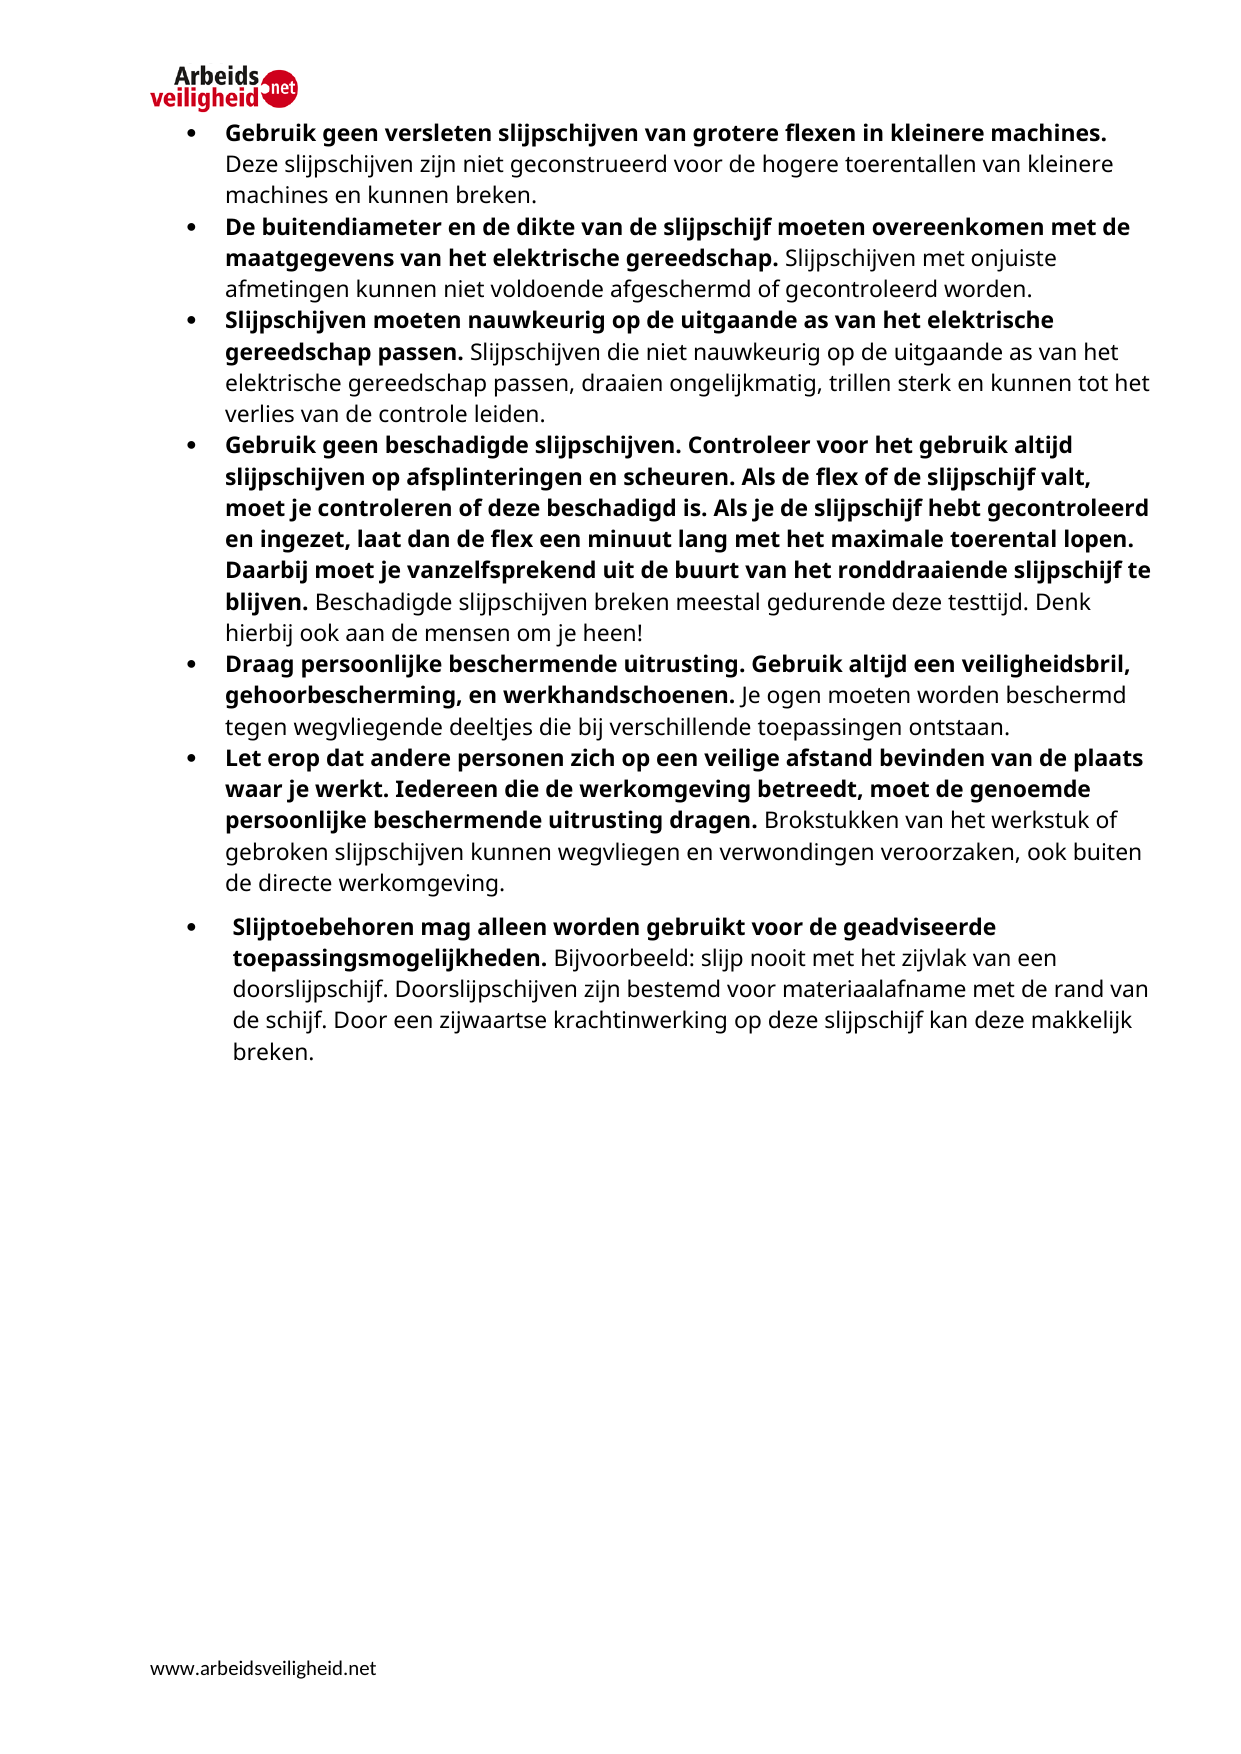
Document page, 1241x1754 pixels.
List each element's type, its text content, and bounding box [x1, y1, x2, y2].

list Gebruik geen versleten slijpschijven van grotere flexen in kleinere machines. Deze slijpschijven zijn niet geconstrueerd voor de hogere toerentallen van kleinere machines en kunnen breken. [187, 117, 1152, 210]
list Slijptoebehoren mag alleen worden gebruikt voor de geadviseerde toepassingsmogelijkheden. Bijvoorbeeld: slijp nooit met het zijvlak van een doorslijpschijf. Doorslijpschijven zijn bestemd voor materiaalafname met de rand van de schijf. Door een zijwaartse krachtinwerking op deze slijpschijf kan deze makkelijk breken. [187, 973, 1152, 1129]
list Gebruik geen beschadigde slijpschijven. Controleer voor het gebruik altijd slijpschijven op afsplinteringen en scheuren. Als de flex of de slijpschijf valt, moet je controleren of deze beschadigd is. Als je de slijpschijf hebt gecontroleerd en ingezet, laat dan de flex een minuut lang met het maximale toerental lopen. Daarbij moet je vanzelfsprekend uit de buurt van het ronddraaiende slijpschijf te blijven. Beschadigde slijpschijven breken meestal gedurende deze testtijd. Denk hierbij ook aan de mensen om je heen! [187, 467, 1152, 685]
list Draag persoonlijke beschermende uitrusting. Gebruik altijd een veiligheidsbril, gehoorbescherming, en werkhandschoenen. Je ogen moeten worden beschermd tegen wegvliegende deeltjes die bij verschillende toepassingen ontstaan. [187, 698, 1152, 792]
list De buitendiameter en de dikte van de slijpschijf moeten overeenkomen met de maatgegevens van het elektrische gereedschap. Slijpschijven met onjuiste afmetingen kunnen niet voldoende afgeschermd of gecontroleerd worden. [187, 223, 1152, 317]
list Let erop dat andere personen zich op een veilige afstand bevinden van de plaats waar je werkt. Iedereen die de werkomgeving betreedt, moet de genoemde persoonlijke beschermende uitrusting dragen. Brokstukken van het werkstuk of gebroken slijpschijven kunnen wegvliegen en verwondingen veroorzaken, ook buiten de directe werkomgeving. [187, 804, 1152, 960]
picture [150, 63, 302, 117]
list Slijpschijven moeten nauwkeurig op de uitgaande as van het elektrische gereedschap passen. Slijpschijven die niet nauwkeurig op de uitgaande as van het elektrische gereedschap passen, draaien ongelijkmatig, trillen sterk en kunnen tot het verlies van de controle leiden. [187, 329, 1152, 454]
